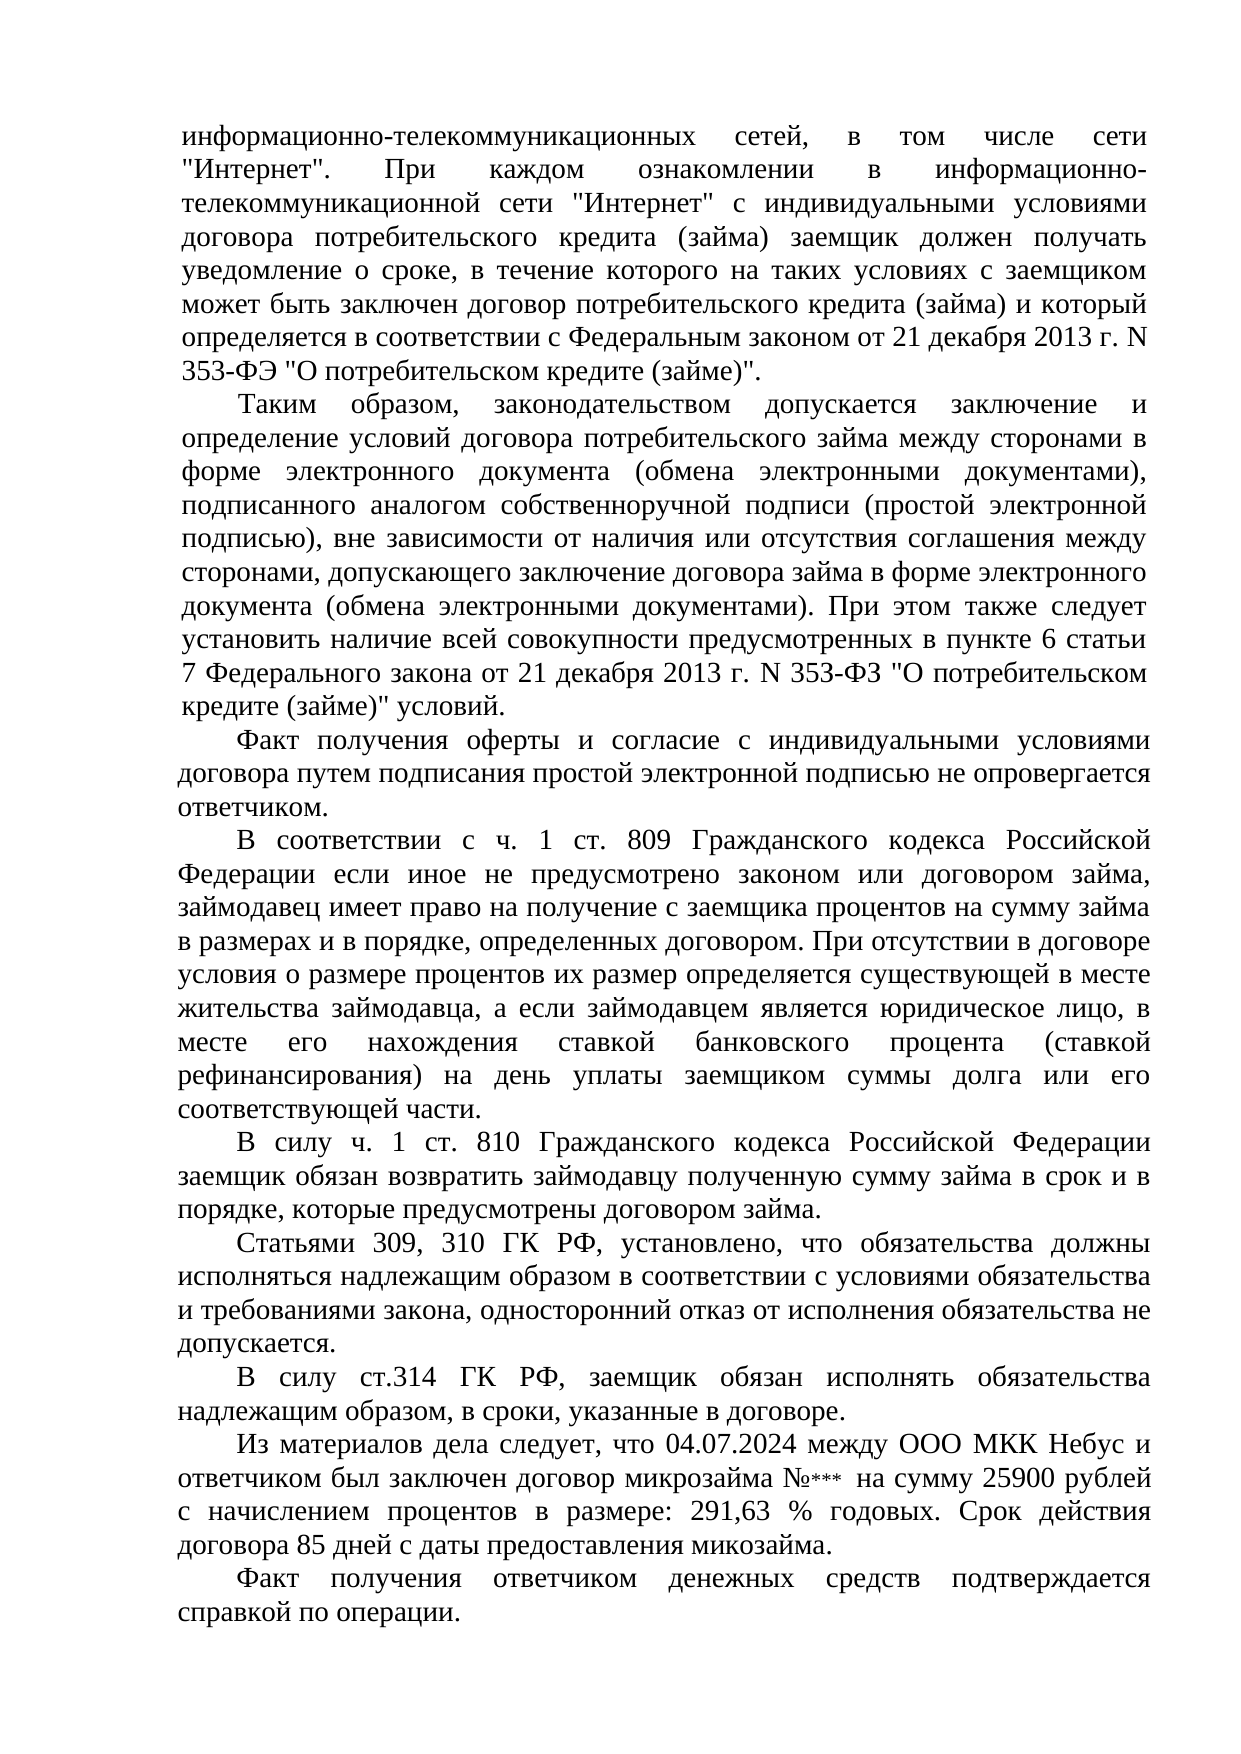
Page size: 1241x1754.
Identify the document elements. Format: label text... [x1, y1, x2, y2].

text Статьями 309, 310 ГК РФ, установлено, что обязательства должны исполняться надлежащим образом в соответствии с условиями обязательства и требованиями закона, односторонний отказ от исполнения обязательства не допускается. [177, 1225, 1152, 1359]
text Факт получения ответчиком денежных средств подтверждается справкой по операции. [177, 1560, 1152, 1627]
text Факт получения оферты и согласие с индивидуальными условиями договора путем подписания простой электронной подписью не опровергается ответчиком. [177, 722, 1152, 822]
text В силу ч. 1 ст. 810 Гражданского кодекса Российской Федерации заемщик обязан возвратить займодавцу полученную сумму займа в срок и в порядке, которые предусмотрены договором займа. [177, 1124, 1152, 1225]
text Из материалов дела следует, что 04.07.2024 между ООО МКК Небус и ответчиком был заключен договор микрозайма №*** на сумму 25900 рублей с начислением процентов в размере: 291,63 % годовых. Срок действия договора 85 дней с даты предоставления микозайма. [177, 1426, 1152, 1560]
text В соответствии с ч. 1 ст. 809 Гражданского кодекса Российской Федерации если иное не предусмотрено законом или договором займа, займодавец имеет право на получение с заемщика процентов на сумму займа в размерах и в порядке, определенных договором. При отсутствии в договоре условия о размере процентов их размер определяется существующей в месте жительства займодавца, а если займодавцем является юридическое лицо, в месте его нахождения ставкой банковского процента (ставкой рефинансирования) на день уплаты заемщиком суммы долга или его соответствующей части. [177, 822, 1152, 1124]
text Таким образом, законодательством допускается заключение и определение условий договора потребительского займа между сторонами в форме электронного документа (обмена электронными документами), подписанного аналогом собственноручной подписи (простой электронной подписью), вне зависимости от наличия или отсутствия соглашения между сторонами, допускающего заключение договора займа в форме электронного документа (обмена электронными документами). При этом также следует установить наличие всей совокупности предусмотренных в пункте 6 статьи 7 Федерального закона от 21 декабря 2013 г. N 35З-ФЗ "О потребительском кредите (займе)" условий. [181, 386, 1147, 722]
text В силу ст.314 ГК РФ, заемщик обязан исполнять обязательства надлежащим образом, в сроки, указанные в договоре. [177, 1359, 1152, 1426]
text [181, 118, 1147, 386]
